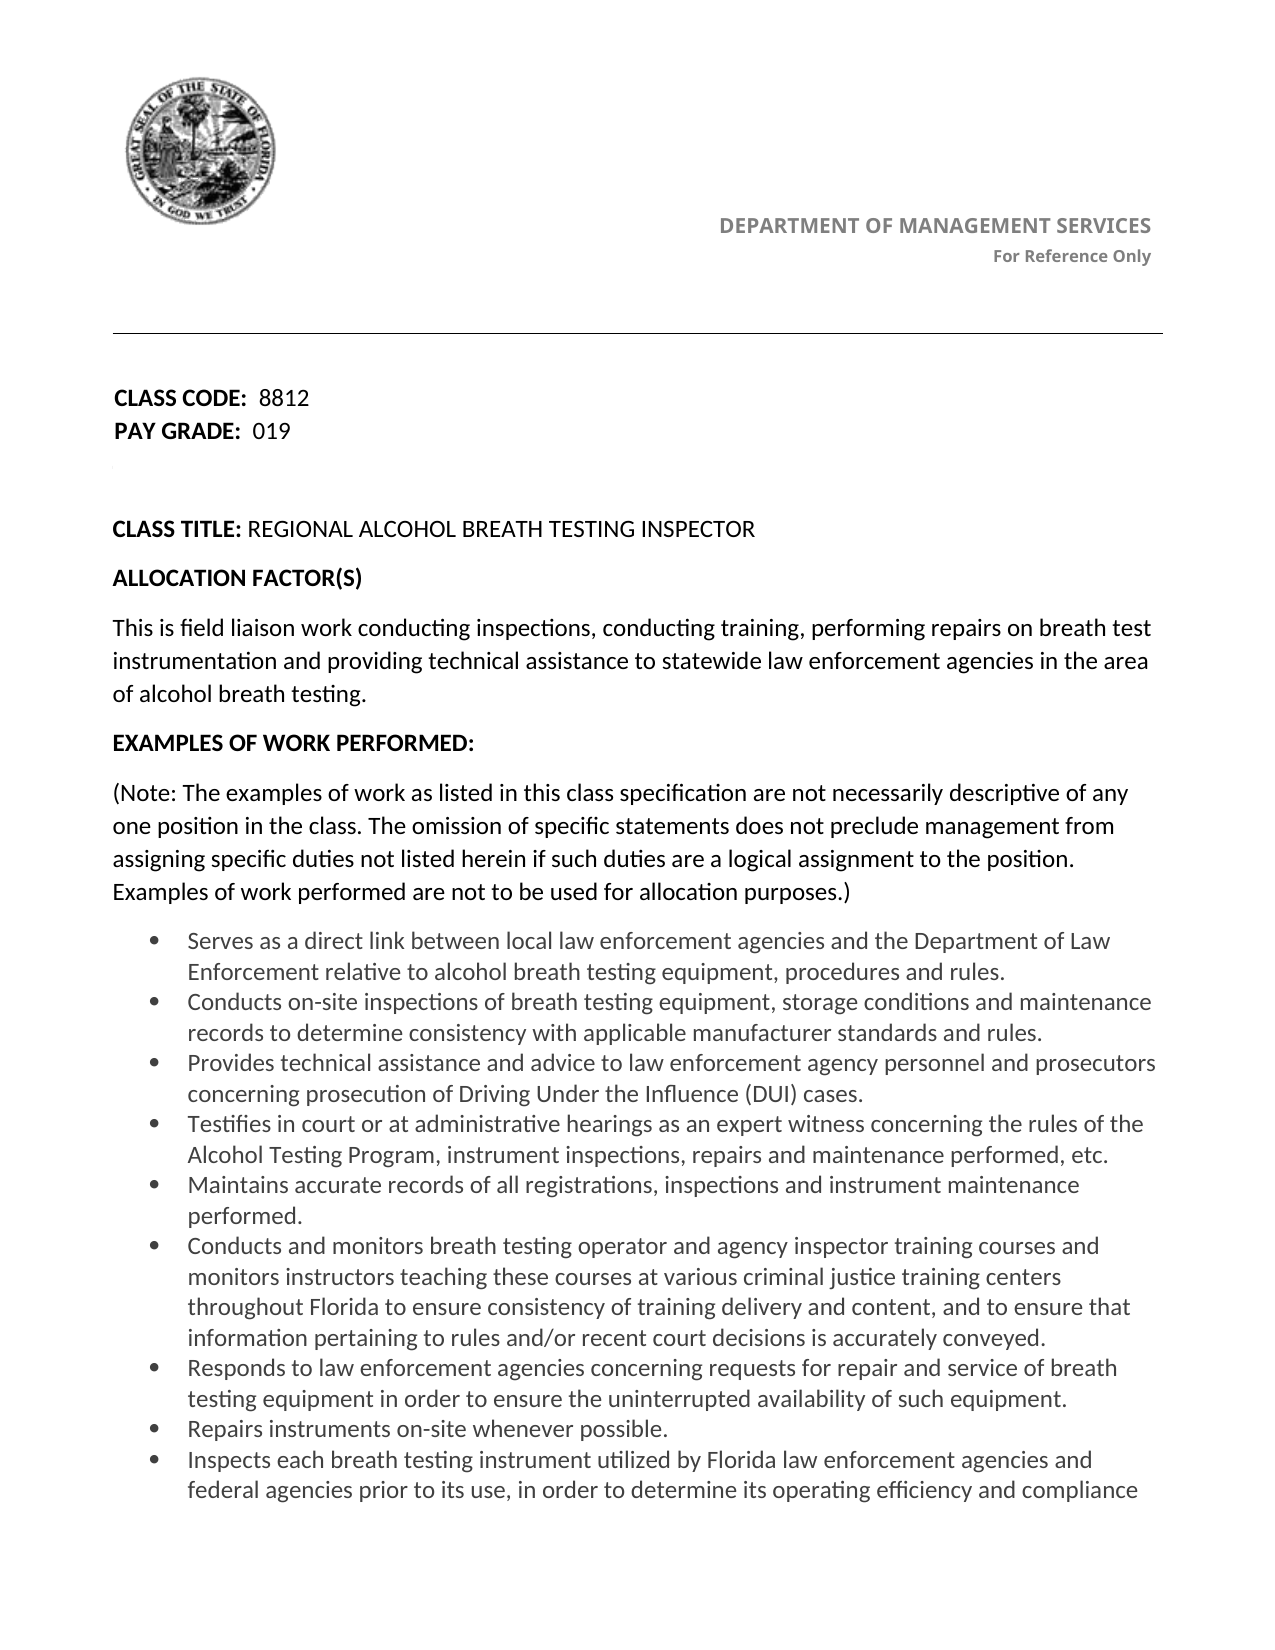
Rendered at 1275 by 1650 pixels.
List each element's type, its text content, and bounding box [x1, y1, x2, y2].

picture [123, 75, 280, 230]
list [150, 1444, 1162, 1505]
table_header CLASS CODE: 8812 PAY GRADE: 019 [113, 381, 669, 466]
text ALLOCATION FACTOR(S) [112, 562, 1162, 593]
list Serves as a direct link between local law enforcement agencies and the Department of Law Enforcement relative to alcohol breath testing equipment, procedures and rules. [150, 925, 1162, 986]
text EXAMPLES OF WORK PERFORMED: [112, 727, 1162, 758]
list Maintains accurate records of all registrations, inspections and instrument maintenance performed. [150, 1169, 1162, 1230]
list Repairs instruments on-site whenever possible. [150, 1413, 1162, 1444]
text (Note: The examples of work as listed in this class specification are not necessarily descriptive of any one position in the class. The omission of specific statements does not preclude management from assigning specific duties not listed herein if such duties are a logical assignment to the position. Examples of work performed are not to be used for allocation purposes.) [112, 777, 1162, 906]
text This is field liaison work conducting inspections, conducting training, performing repairs on breath test instrumentation and providing technical assistance to statewide law enforcement agencies in the area of alcohol breath testing. [112, 612, 1162, 708]
list Testifies in court or at administrative hearings as an expert witness concerning the rules of the Alcohol Testing Program, instrument inspections, repairs and maintenance performed, etc. [150, 1108, 1162, 1169]
list Provides technical assistance and advice to law enforcement agency personnel and prosecutors concerning prosecution of Driving Under the Influence (DUI) cases. [150, 1047, 1162, 1108]
text CLASS TITLE: REGIONAL ALCOHOL BREATH TESTING INSPECTOR [112, 513, 1162, 543]
list Responds to law enforcement agencies concerning requests for repair and service of breath testing equipment in order to ensure the uninterrupted availability of such equipment. [150, 1352, 1162, 1413]
list Conducts and monitors breath testing operator and agency inspector training courses and monitors instructors teaching these courses at various criminal justice training centers throughout Florida to ensure consistency of training delivery and content, and to ensure that information pertaining to rules and/or recent court decisions is accurately conveyed. [150, 1230, 1162, 1352]
list Conducts on-site inspections of breath testing equipment, storage conditions and maintenance records to determine consistency with applicable manufacturer standards and rules. [150, 986, 1162, 1047]
